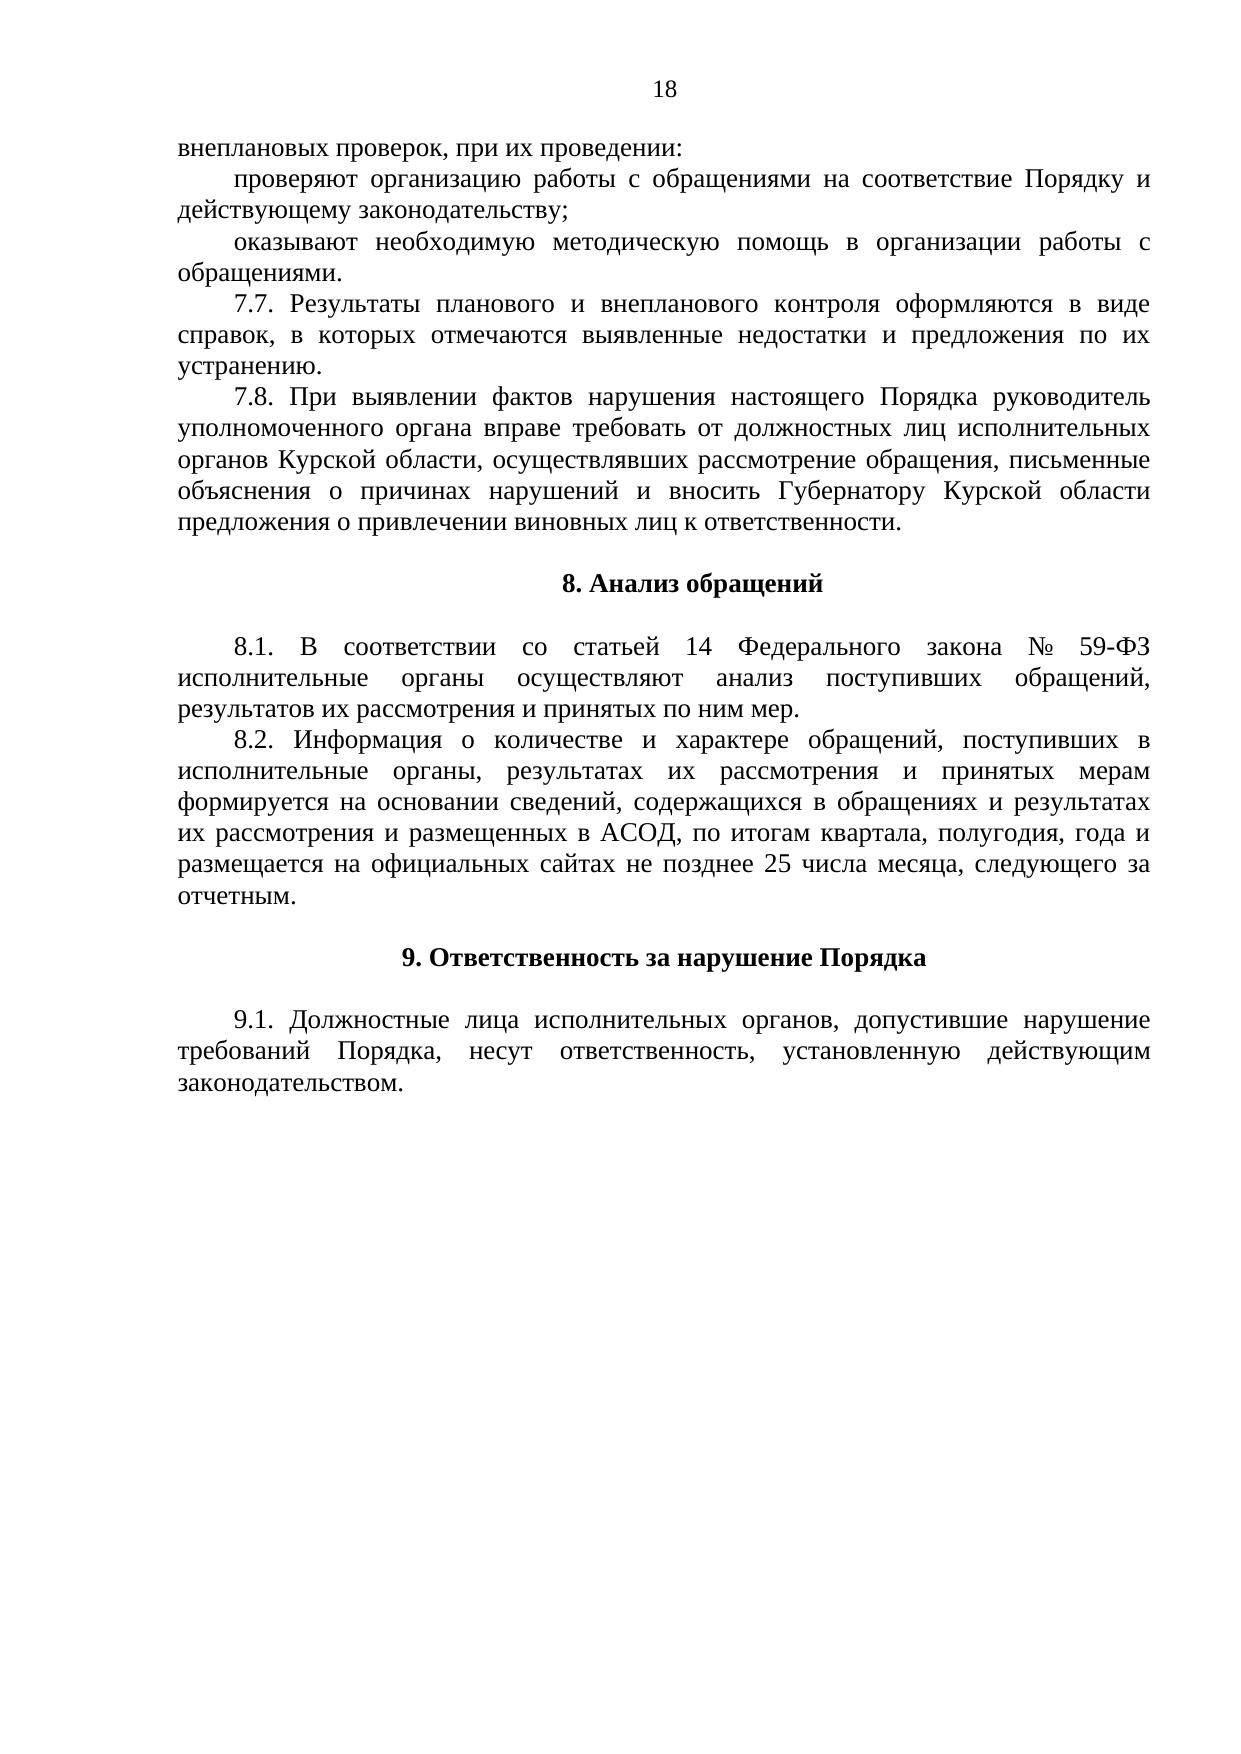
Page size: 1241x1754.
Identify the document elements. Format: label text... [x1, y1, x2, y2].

text 8. Анализ обращений [177, 567, 1152, 598]
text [177, 131, 1152, 162]
text 7.8. При выявлении фактов нарушения настоящего Порядка руководитель уполномоченного органа вправе требовать от должностных лиц исполнительных органов Курской области, осуществлявших рассмотрение обращения, письменные объяснения о причинах нарушений и вносить Губернатору Курской области предложения о привлечении виновных лиц к ответственности. [177, 380, 1152, 536]
text 9. Ответственность за нарушение Порядка [177, 941, 1152, 972]
text 7.7. Результаты планового и внепланового контроля оформляются в виде справок, в которых отмечаются выявленные недостатки и предложения по их устранению. [177, 287, 1152, 380]
text 8.1. В соответствии со статьей 14 Федерального закона № 59-ФЗ исполнительные органы осуществляют анализ поступивших обращений, результатов их рассмотрения и принятых по ним мер. [177, 629, 1152, 723]
text 8.2. Информация о количестве и характере обращений, поступивших в исполнительные органы, результатах их рассмотрения и принятых мерам формируется на основании сведений, содержащихся в обращениях и результатах их рассмотрения и размещенных в АСОД, по итогам квартала, полугодия, года и размещается на официальных сайтах не позднее 25 числа месяца, следующего за отчетным. [177, 723, 1152, 910]
text 9.1. Должностные лица исполнительных органов, допустившие нарушение требований Порядка, несут ответственность, установленную действующим законодательством. [177, 1003, 1152, 1097]
text оказывают необходимую методическую помощь в организации работы с обращениями. [177, 225, 1152, 287]
text проверяют организацию работы с обращениями на соответствие Порядку и действующему законодательству; [177, 162, 1152, 225]
